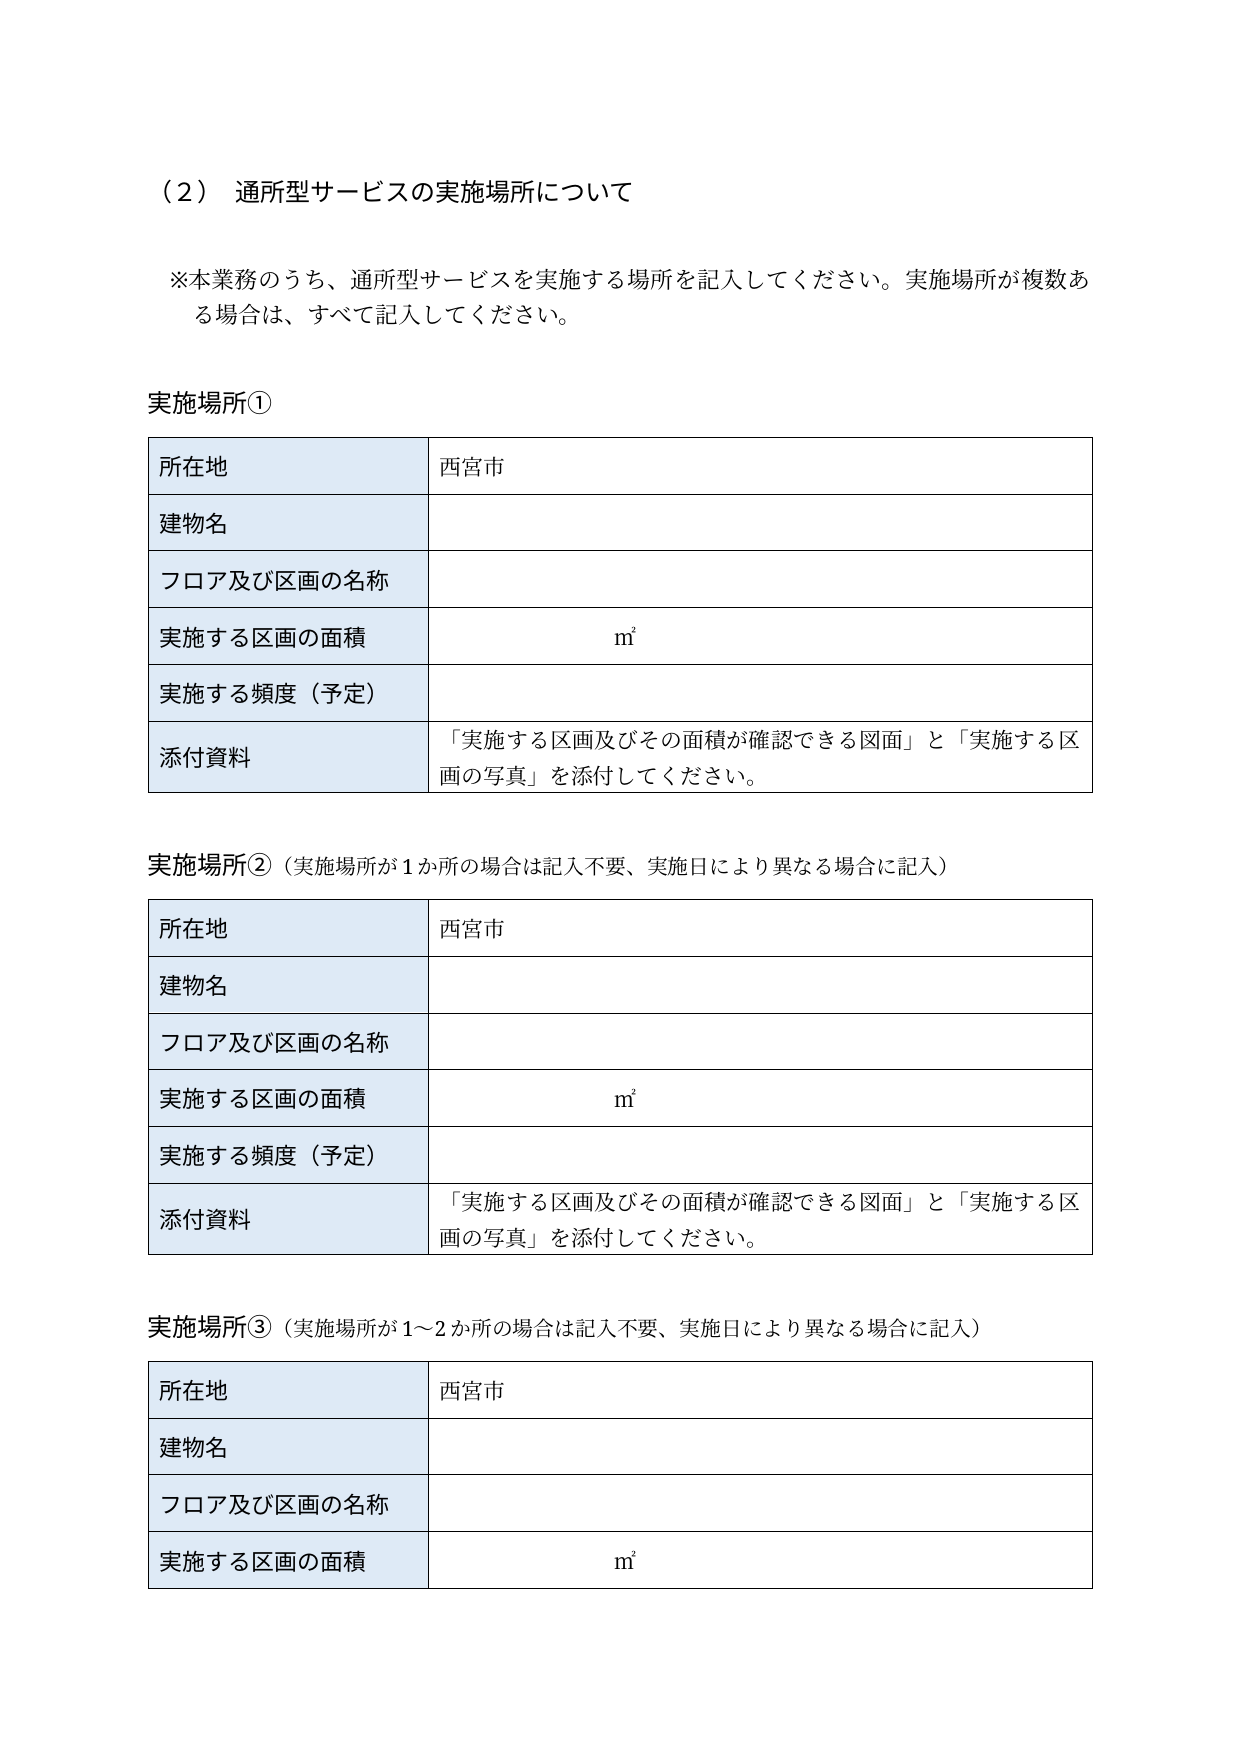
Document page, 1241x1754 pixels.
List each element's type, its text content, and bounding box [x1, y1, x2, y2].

table_header 所在地 [149, 1362, 428, 1418]
table_cell ㎡ [429, 1070, 1092, 1126]
table_cell [429, 551, 1092, 607]
table_header 西宮市 [429, 438, 1092, 494]
table_cell 実施する区画の面積 [149, 608, 428, 664]
table_cell ㎡ [429, 608, 1092, 664]
table_cell フロア及び区画の名称 [149, 1475, 428, 1531]
table_cell [429, 1475, 1092, 1531]
table_header 所在地 [149, 900, 428, 956]
table_cell [429, 495, 1092, 550]
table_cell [429, 1184, 1092, 1254]
table_cell 実施する区画の面積 [149, 1070, 428, 1126]
text 実施場所②（実施場所が1か所の場合は記入不要、実施日により異なる場合に記入） [148, 828, 1092, 899]
table_header 所在地 [149, 438, 428, 494]
table_cell 建物名 [149, 495, 428, 550]
table_cell 実施する区画の面積 [149, 1532, 428, 1588]
table_cell [429, 1419, 1092, 1474]
table_cell 実施する頻度（予定） [149, 1127, 428, 1183]
table_cell 建物名 [149, 957, 428, 1012]
table_cell 実施する頻度（予定） [149, 665, 428, 721]
table_cell 添付資料 [149, 722, 428, 792]
table_cell 添付資料 [149, 1184, 428, 1254]
table_cell [429, 957, 1092, 1012]
text 実施場所① [148, 366, 1092, 437]
table_header 西宮市 [429, 900, 1092, 956]
list 通所型サービスの実施場所について [148, 155, 1092, 226]
text ※本業務のうち、通所型サービスを実施する場所を記入してください。実施場所が複数ある場合は、すべて記入してください。 [169, 261, 1092, 331]
table_cell ㎡ [429, 1532, 1092, 1588]
table_cell [429, 665, 1092, 721]
text 実施場所③（実施場所が1～2か所の場合は記入不要、実施日により異なる場合に記入） [148, 1290, 1092, 1361]
table_cell 建物名 [149, 1419, 428, 1474]
table_cell フロア及び区画の名称 [149, 551, 428, 607]
table_header 西宮市 [429, 1362, 1092, 1418]
table_cell 「実施する区画及びその面積が確認できる図面」と「実施する区画の写真」を添付してください。 [429, 722, 1092, 792]
table_cell [429, 1127, 1092, 1183]
table_cell [429, 1014, 1092, 1069]
table_cell フロア及び区画の名称 [149, 1014, 428, 1069]
